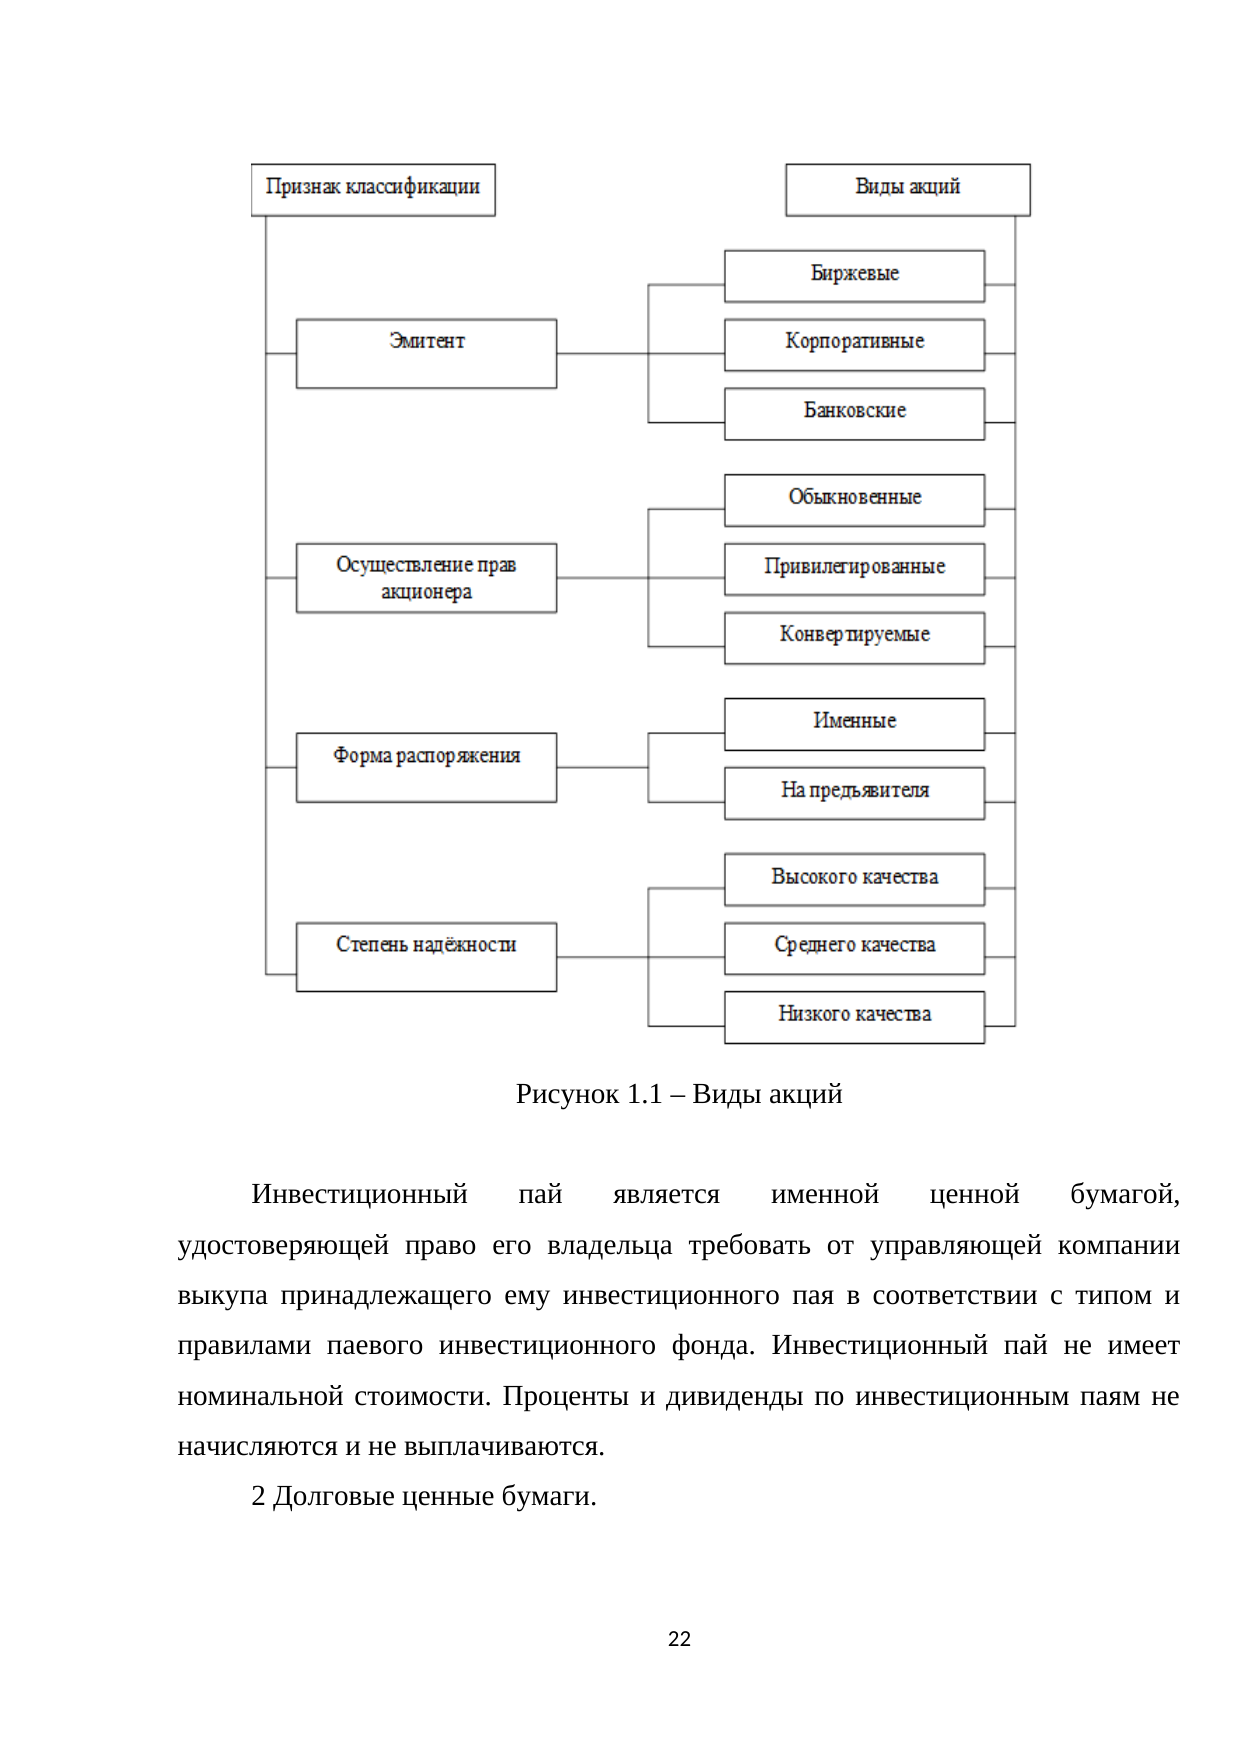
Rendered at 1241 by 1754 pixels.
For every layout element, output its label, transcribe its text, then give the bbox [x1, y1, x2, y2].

text Рисунок 1.1 – Виды акций [177, 1076, 1181, 1109]
picture [251, 118, 1048, 1062]
text 2 Долговые ценные бумаги. [177, 1478, 1181, 1512]
text Инвестиционный пай является именной ценной бумагой, удостоверяющей право его владельца требовать от управляющей компании выкупа принадлежащего ему инвестиционного пая в соответствии с типом и правилами паевого инвестиционного фонда. Инвестиционный пай не имеет номинальной стоимости. Проценты и дивиденды по инвестиционным паям не начисляются и не выплачиваются. [177, 1177, 1181, 1462]
